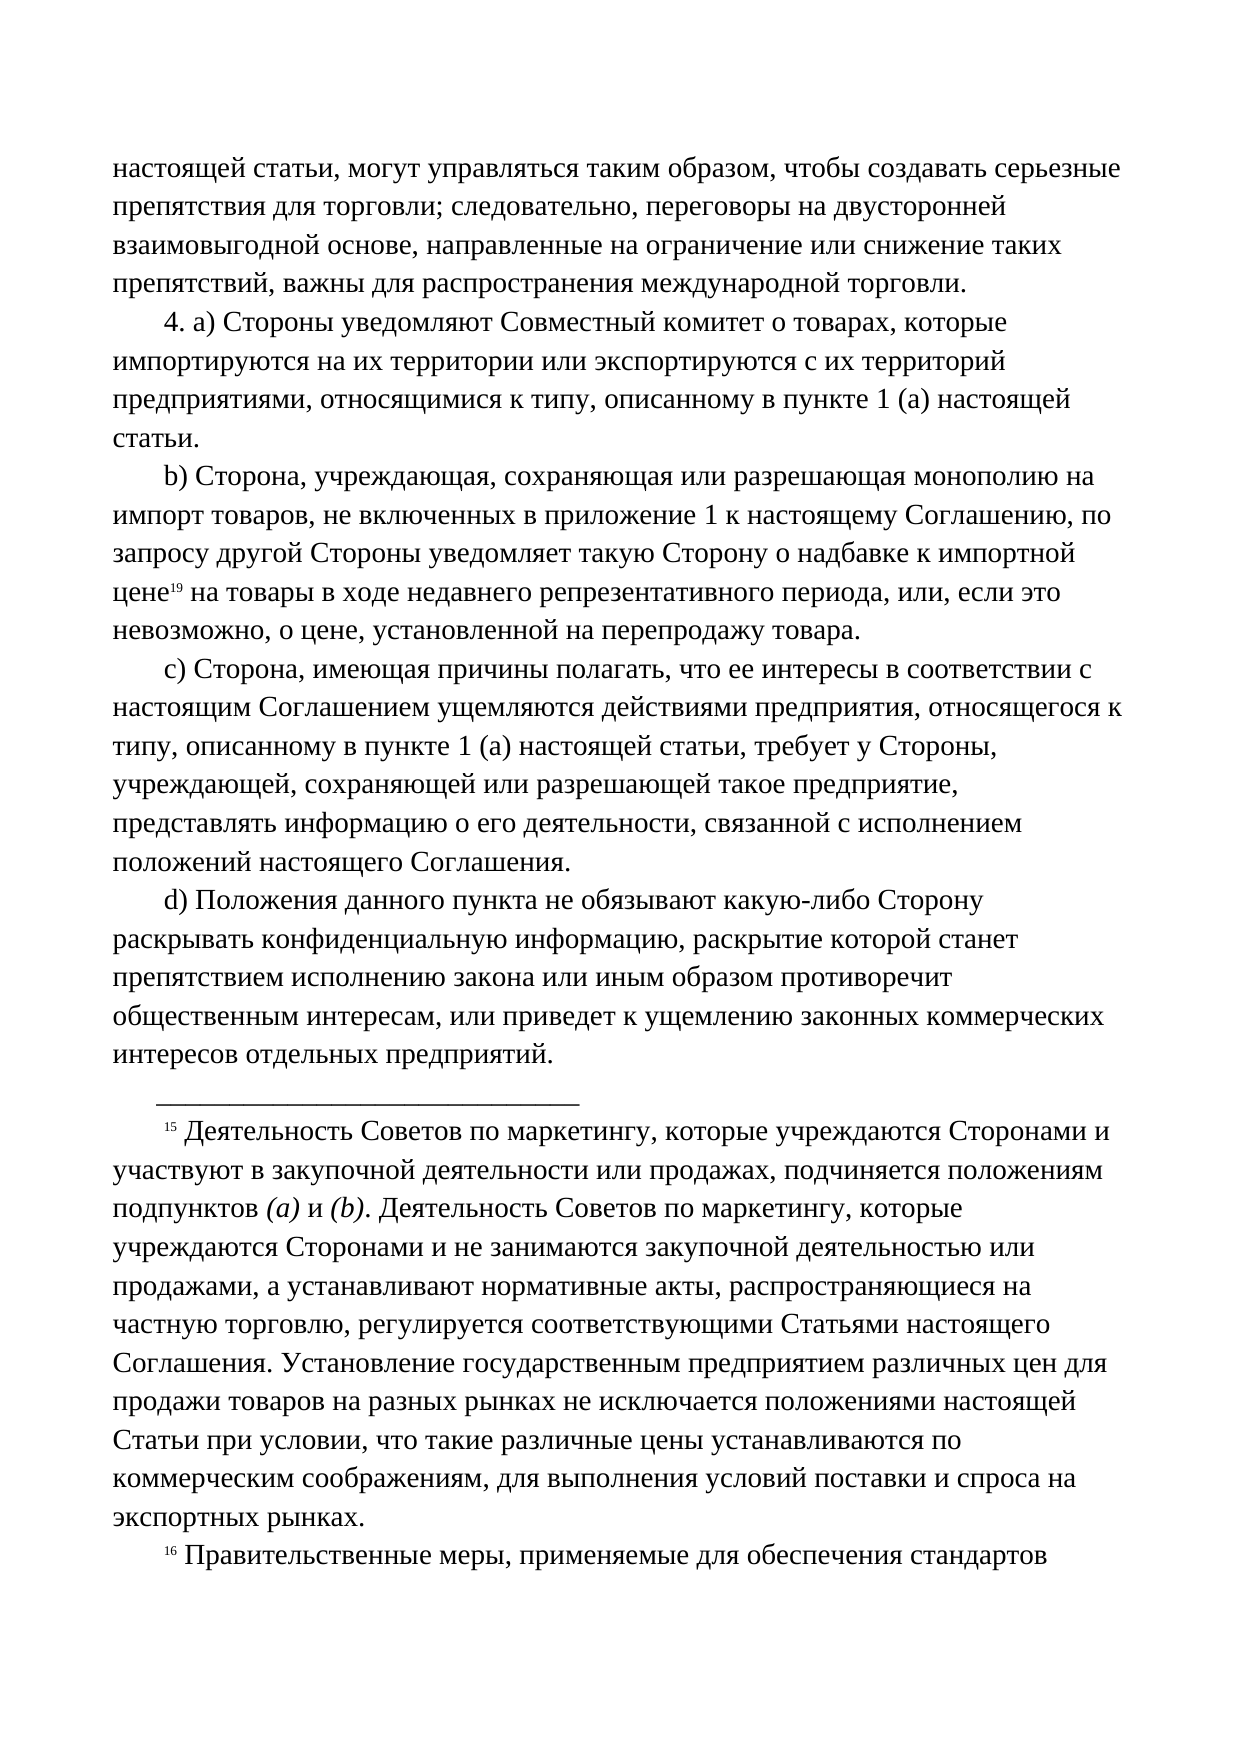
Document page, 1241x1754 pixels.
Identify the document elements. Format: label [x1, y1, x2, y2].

text [112, 150, 1128, 1571]
